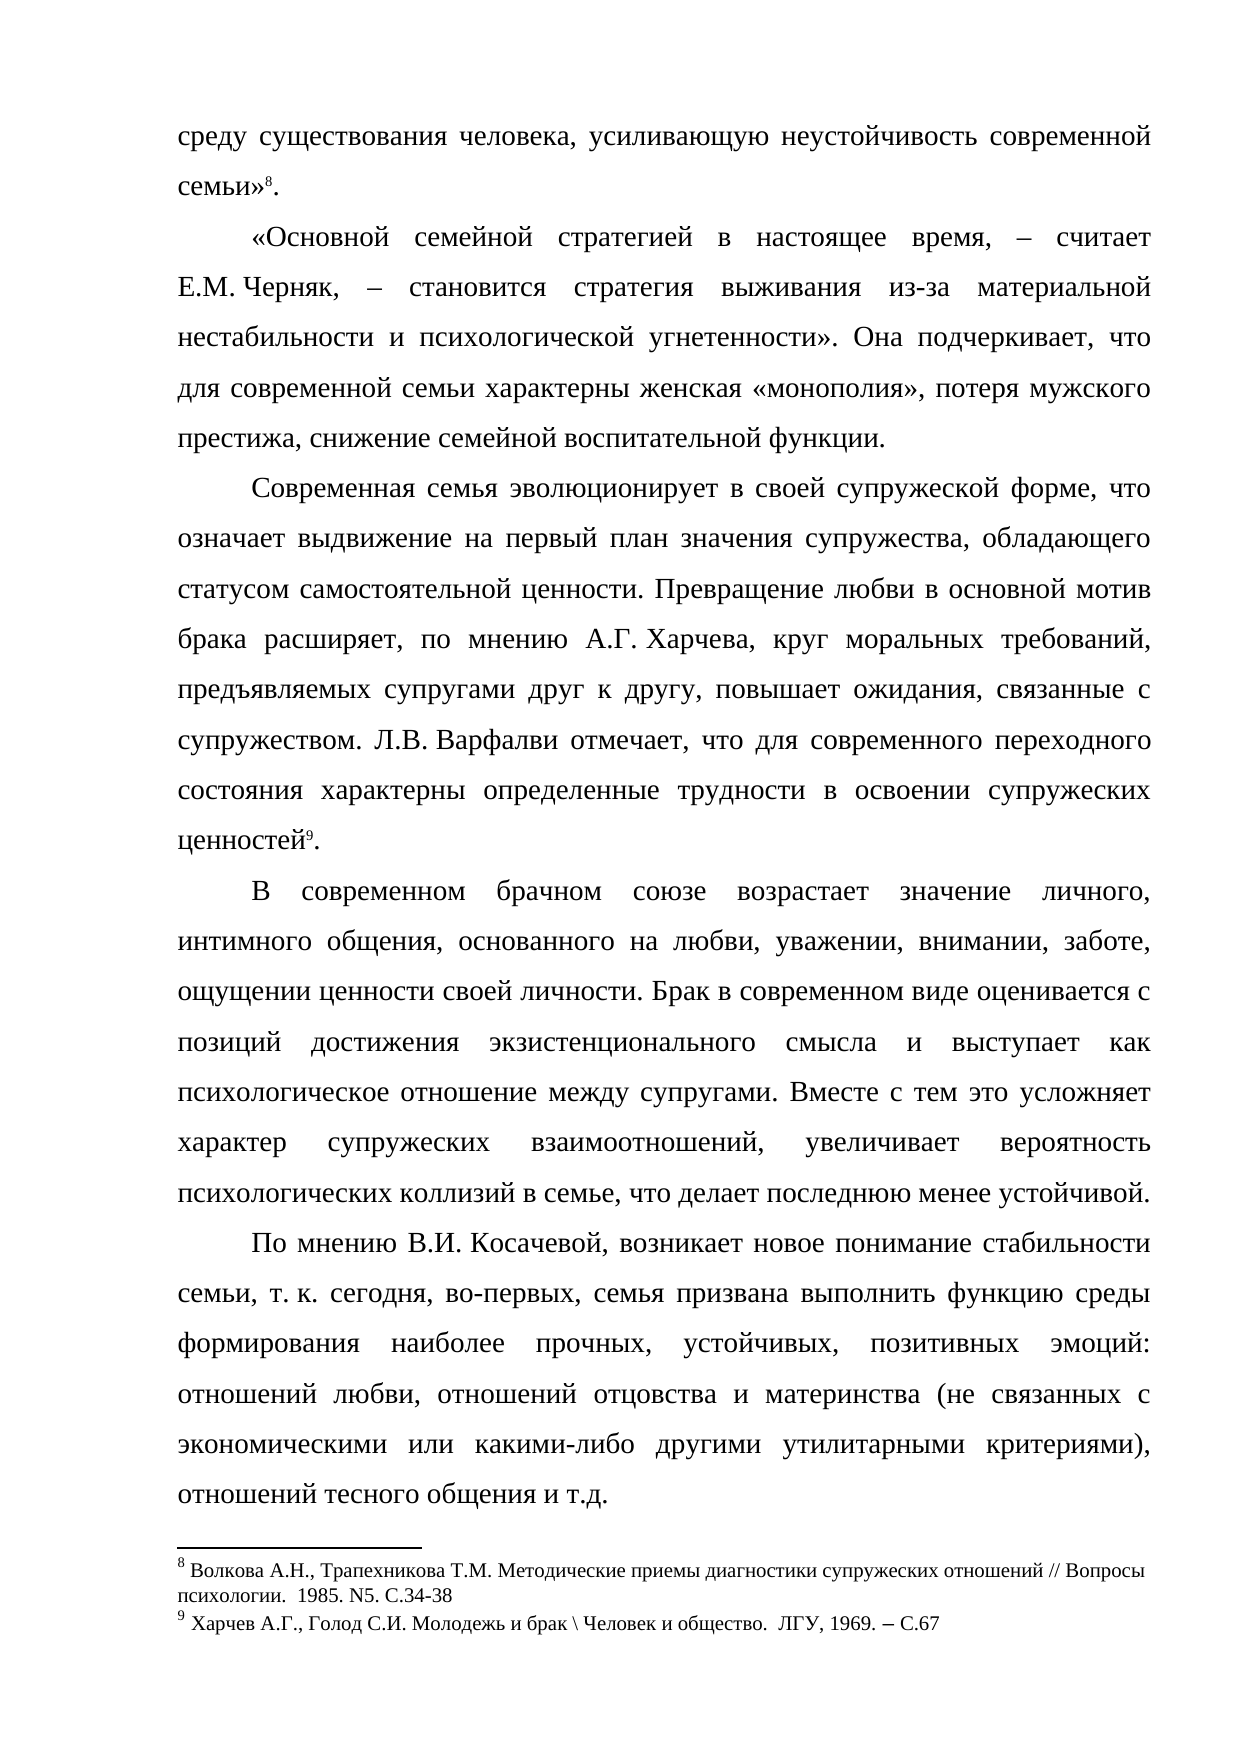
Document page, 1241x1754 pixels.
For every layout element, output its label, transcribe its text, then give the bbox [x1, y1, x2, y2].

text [177, 118, 1152, 202]
text Современная семья эволюционирует в своей супружеской форме, что означает выдвижение на первый план значения супружества, обладающего статусом самостоятельной ценности. Превращение любви в основной мотив брака расширяет, по мнению А.Г. Харчева, круг моральных требований, предъявляемых супругами друг к другу, повышает ожидания, связанные с супружеством. Л.В. Варфалви отмечает, что для современного переходного состояния характерны определенные трудности в освоении супружеских ценностей. [177, 470, 1152, 856]
text По мнению В.И. Косачевой, возникает новое понимание стабильности семьи, т. к. сегодня, во-первых, семья призвана выполнить функцию среды формирования наиболее прочных, устойчивых, позитивных эмоций: отношений любви, отношений отцовства и материнства (не связанных с экономическими или какими-либо другими утилитарными критериями), отношений тесного общения и т.д. [177, 1225, 1152, 1510]
text В современном брачном союзе возрастает значение личного, интимного общения, основанного на любви, уважении, внимании, заботе, ощущении ценности своей личности. Брак в современном виде оценивается с позиций достижения экзистенционального смысла и выступает как психологическое отношение между супругами. Вместе с тем это усложняет характер супружеских взаимоотношений, увеличивает вероятность психологических коллизий в семье, что делает последнюю менее устойчивой. [177, 873, 1152, 1208]
text «Основной семейной стратегией в настоящее время, – считает Е.М. Черняк, – становится стратегия выживания из-за материальной нестабильности и психологической угнетенности». Она подчеркивает, что для современной семьи характерны женская «монополия», потеря мужского престижа, снижение семейной воспитательной функции. [177, 219, 1152, 453]
